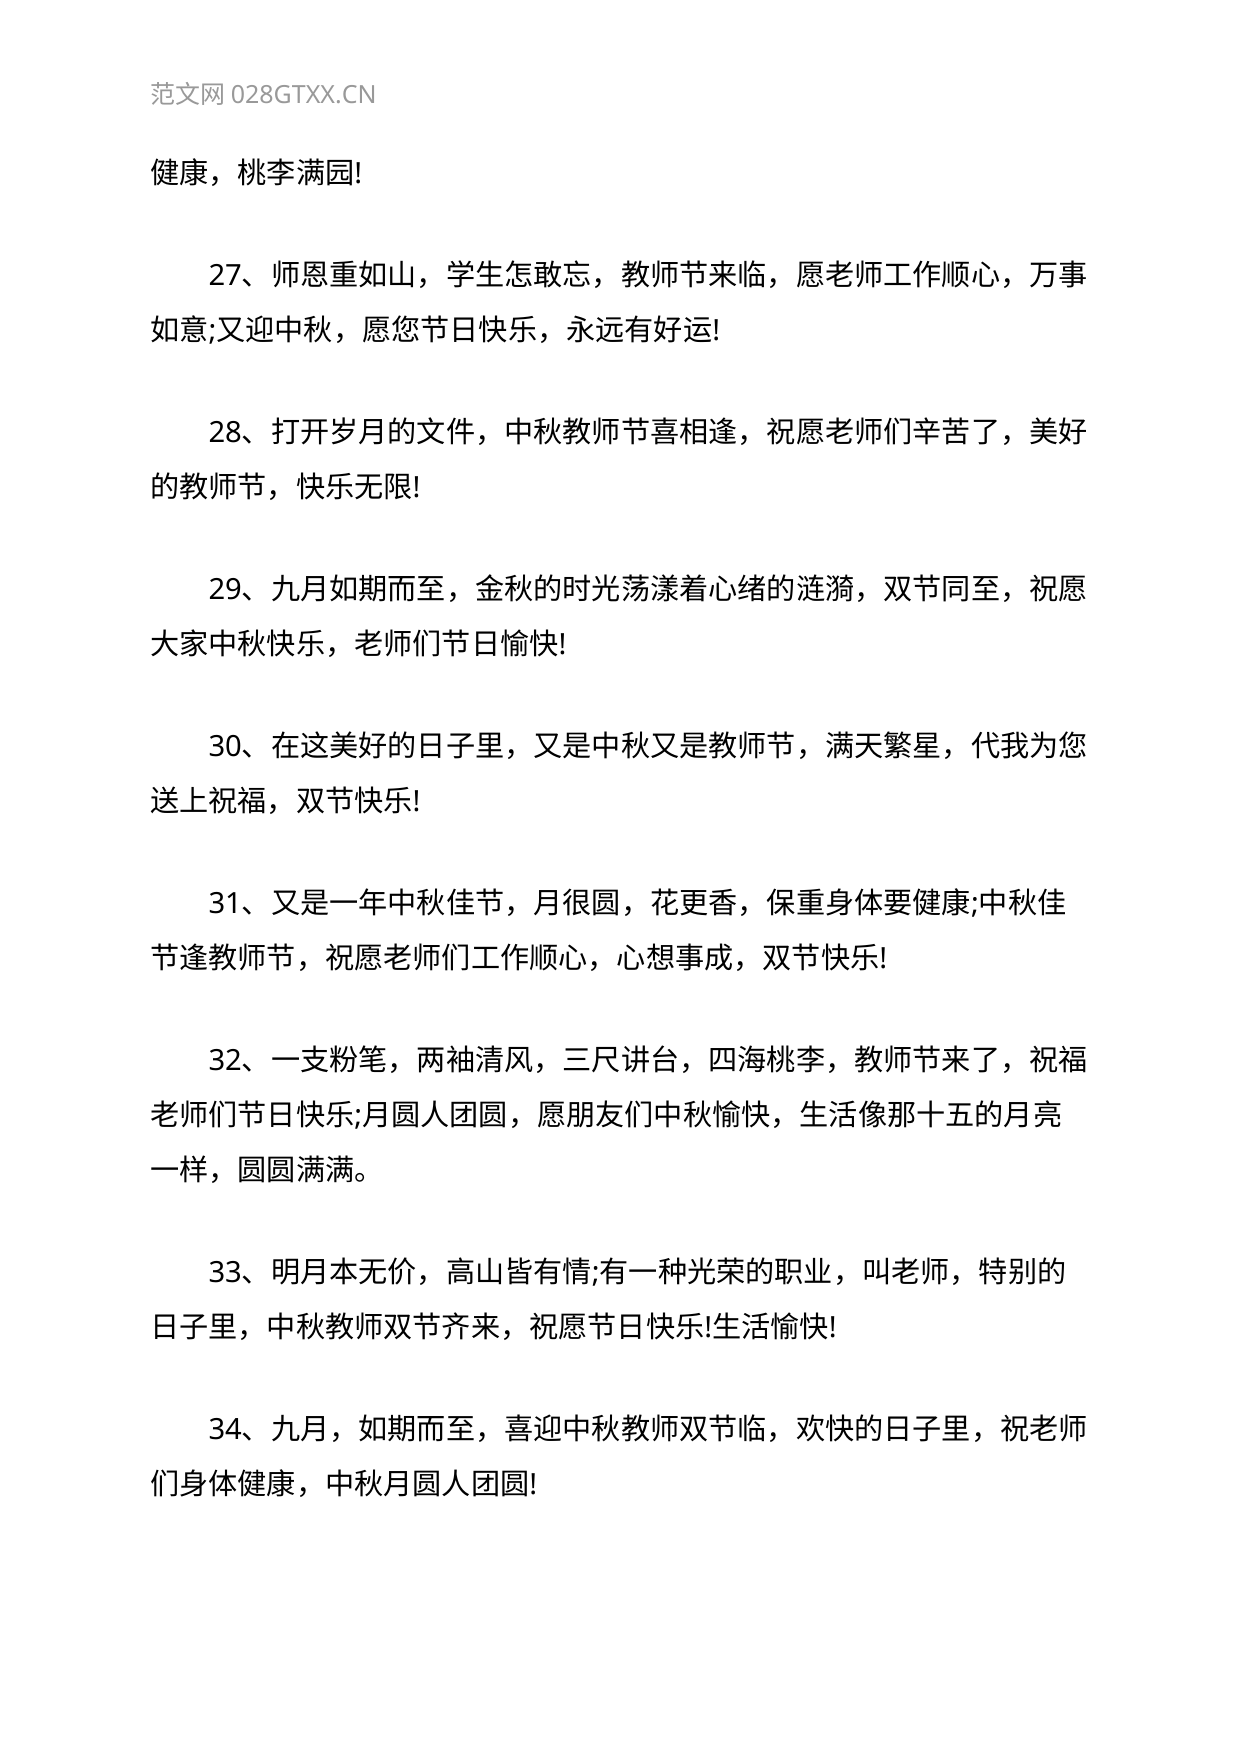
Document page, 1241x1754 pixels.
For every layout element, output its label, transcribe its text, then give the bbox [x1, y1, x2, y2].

text 32、一支粉笔，两袖清风，三尺讲台，四海桃李，教师节来了，祝福老师们节日快乐;月圆人团圆，愿朋友们中秋愉快，生活像那十五的月亮一样，圆圆满满。 [150, 1037, 1090, 1189]
text 34、九月，如期而至，喜迎中秋教师双节临，欢快的日子里，祝老师们身体健康，中秋月圆人团圆! [150, 1406, 1090, 1503]
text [150, 150, 1090, 192]
text 31、又是一年中秋佳节，月很圆，花更香，保重身体要健康;中秋佳节逢教师节，祝愿老师们工作顺心，心想事成，双节快乐! [150, 880, 1090, 977]
text 27、师恩重如山，学生怎敢忘，教师节来临，愿老师工作顺心，万事如意;又迎中秋，愿您节日快乐，永远有好运! [150, 252, 1090, 349]
text 33、明月本无价，高山皆有情;有一种光荣的职业，叫老师，特别的日子里，中秋教师双节齐来，祝愿节日快乐!生活愉快! [150, 1249, 1090, 1346]
text 29、九月如期而至，金秋的时光荡漾着心绪的涟漪，双节同至，祝愿大家中秋快乐，老师们节日愉快! [150, 566, 1090, 663]
text 30、在这美好的日子里，又是中秋又是教师节，满天繁星，代我为您送上祝福，双节快乐! [150, 723, 1090, 820]
text 28、打开岁月的文件，中秋教师节喜相逢，祝愿老师们辛苦了，美好的教师节，快乐无限! [150, 409, 1090, 506]
